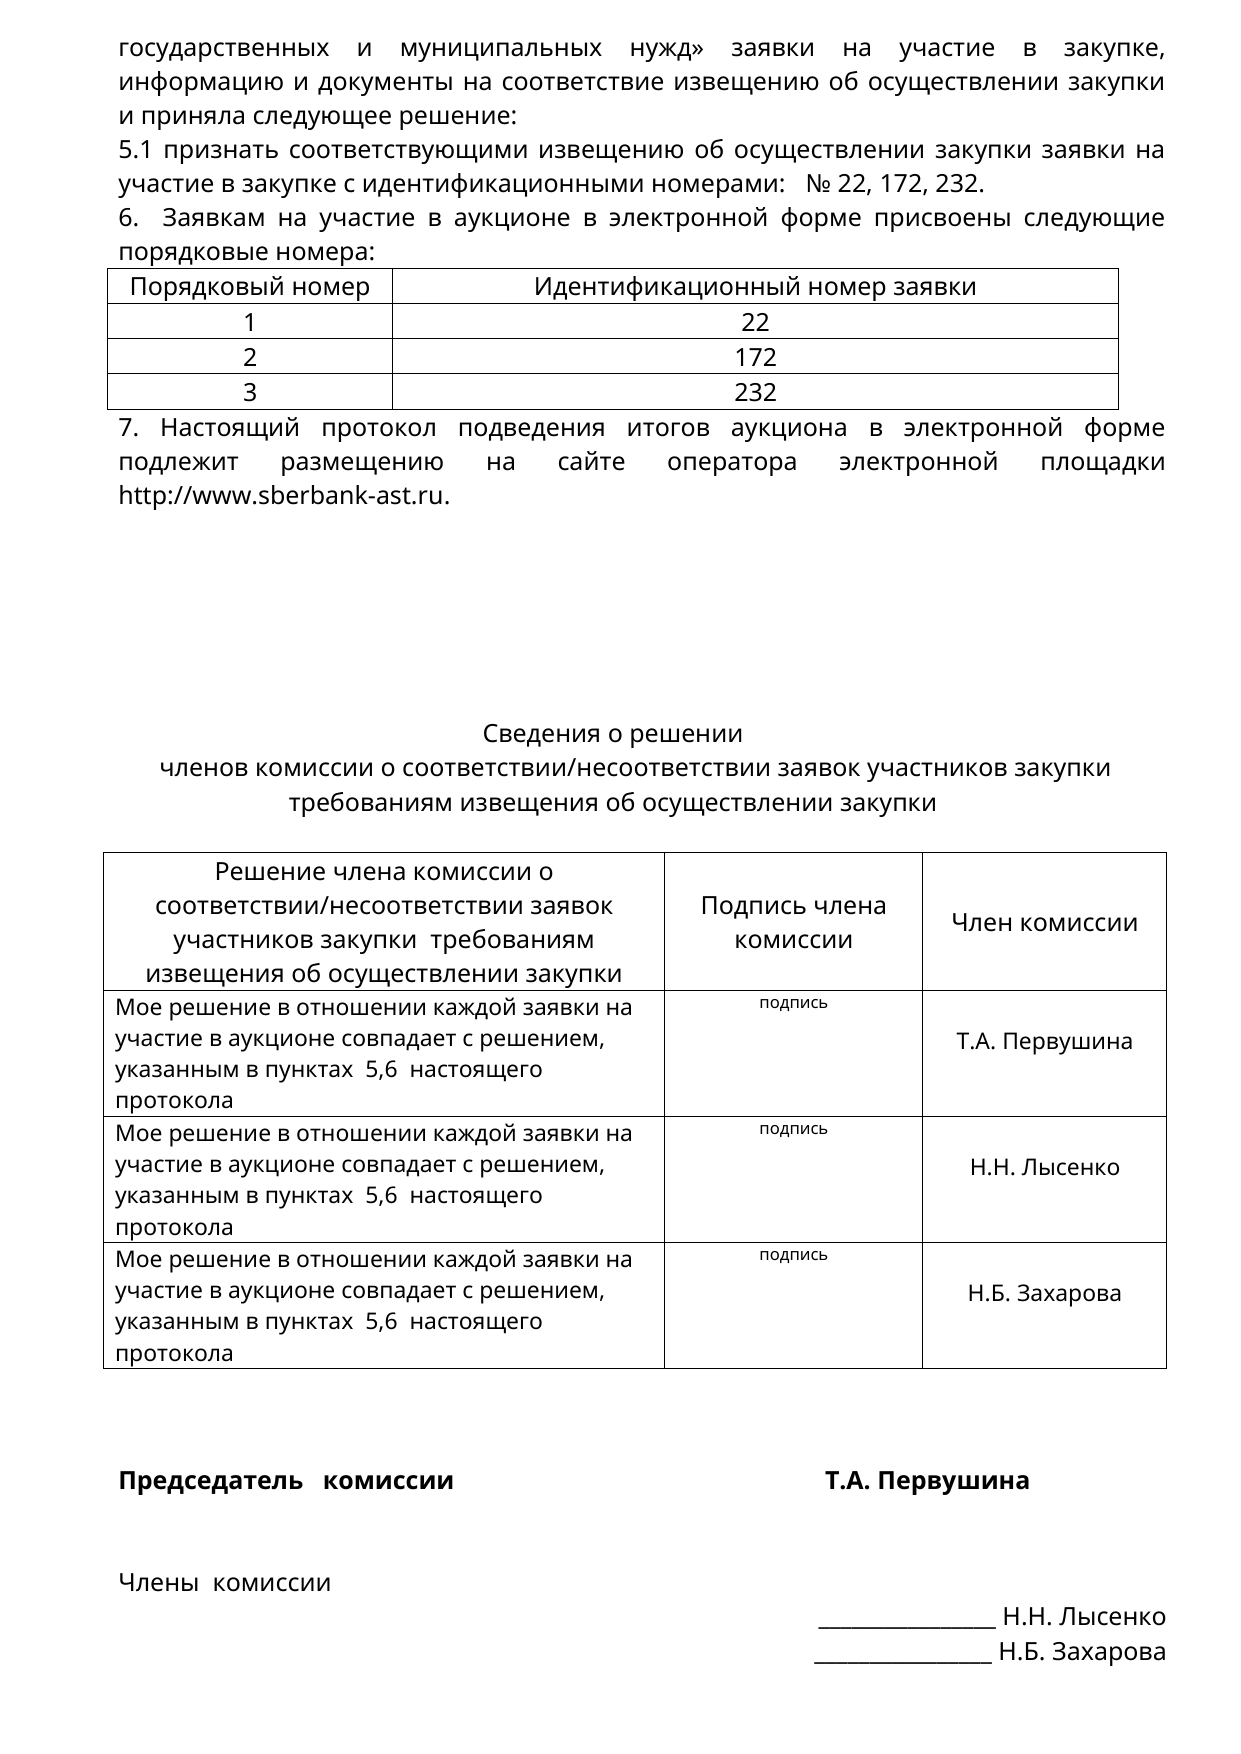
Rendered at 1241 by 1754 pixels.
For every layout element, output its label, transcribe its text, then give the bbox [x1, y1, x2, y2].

table_header Порядковый номер [108, 269, 392, 303]
list Заявкам на участие в аукционе в электронной форме присвоены следующие порядковые номера: [118, 200, 1167, 268]
table_cell Т.А. Первушина [923, 991, 1166, 1116]
table_cell Н.Б. Захарова [923, 1243, 1166, 1368]
text 5.1 признать соответствующими извещению об осуществлении закупки заявки на участие в закупке с идентификационными номерами: № 22, 172, 232. [118, 132, 1167, 200]
text 7. Настоящий протокол подведения итогов аукциона в электронной форме подлежит размещению на сайте оператора электронной площадки http://www.sberbank-ast.ru. [118, 409, 1167, 512]
text Сведения о решении [59, 716, 1167, 750]
table_cell Н.Н. Лысенко [923, 1117, 1166, 1242]
table_header Идентификационный номер заявки [393, 269, 1118, 303]
table_header Решение члена комиссии о соответствии/несоответствии заявок участников закупки требованиям извещения об осуществлении закупки [104, 853, 664, 989]
table_cell 1 [108, 304, 392, 338]
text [118, 29, 1167, 132]
table_cell Мое решение в отношении каждой заявки на участие в аукционе совпадает с решением, указанным в пунктах 5,6 настоящего протокола [104, 1117, 664, 1242]
text Члены комиссии [118, 1565, 1167, 1599]
text членов комиссии о соответствии/несоответствии заявок участников закупки требованиям извещения об осуществлении закупки [59, 750, 1167, 818]
text ________________ Н.Н. Лысенко [59, 1599, 1167, 1633]
table_cell Мое решение в отношении каждой заявки на участие в аукционе совпадает с решением, указанным в пунктах 5,6 настоящего протокола [104, 1243, 664, 1368]
table_cell Мое решение в отношении каждой заявки на участие в аукционе совпадает с решением, указанным в пунктах 5,6 настоящего протокола [104, 991, 664, 1116]
table_header Подпись члена комиссии [665, 853, 922, 989]
table_cell 3 [108, 374, 392, 408]
table_cell подпись [665, 991, 922, 1116]
text Председатель комиссии Т.А. Первушина [118, 1463, 1167, 1497]
table_cell 232 [393, 374, 1118, 408]
table_cell 2 [108, 339, 392, 373]
table_cell подпись [665, 1243, 922, 1368]
table_cell 22 [393, 304, 1118, 338]
table_cell 172 [393, 339, 1118, 373]
text ________________ Н.Б. Захарова [59, 1633, 1167, 1667]
table_cell подпись [665, 1117, 922, 1242]
table_header Член комиссии [923, 853, 1166, 989]
